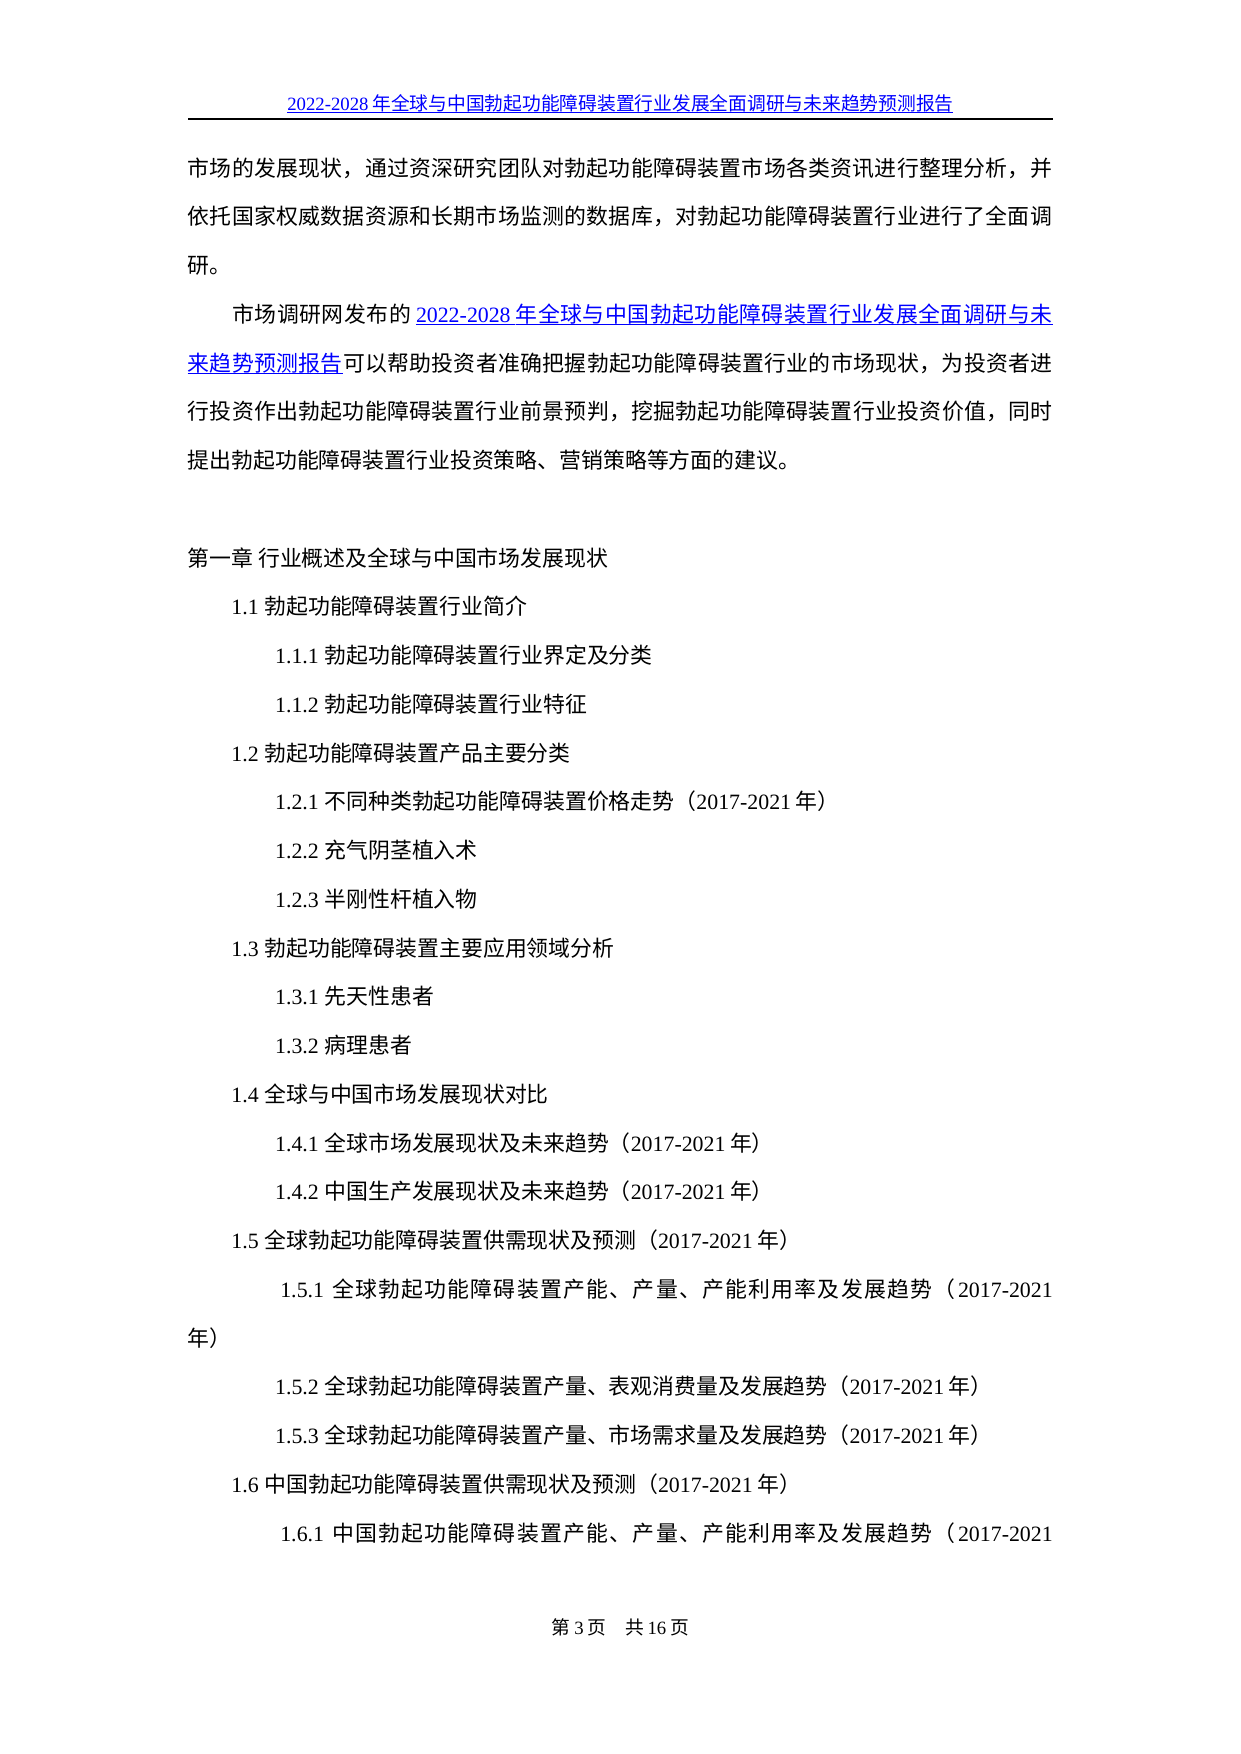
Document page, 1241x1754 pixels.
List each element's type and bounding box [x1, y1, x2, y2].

text [187, 150, 1053, 1548]
